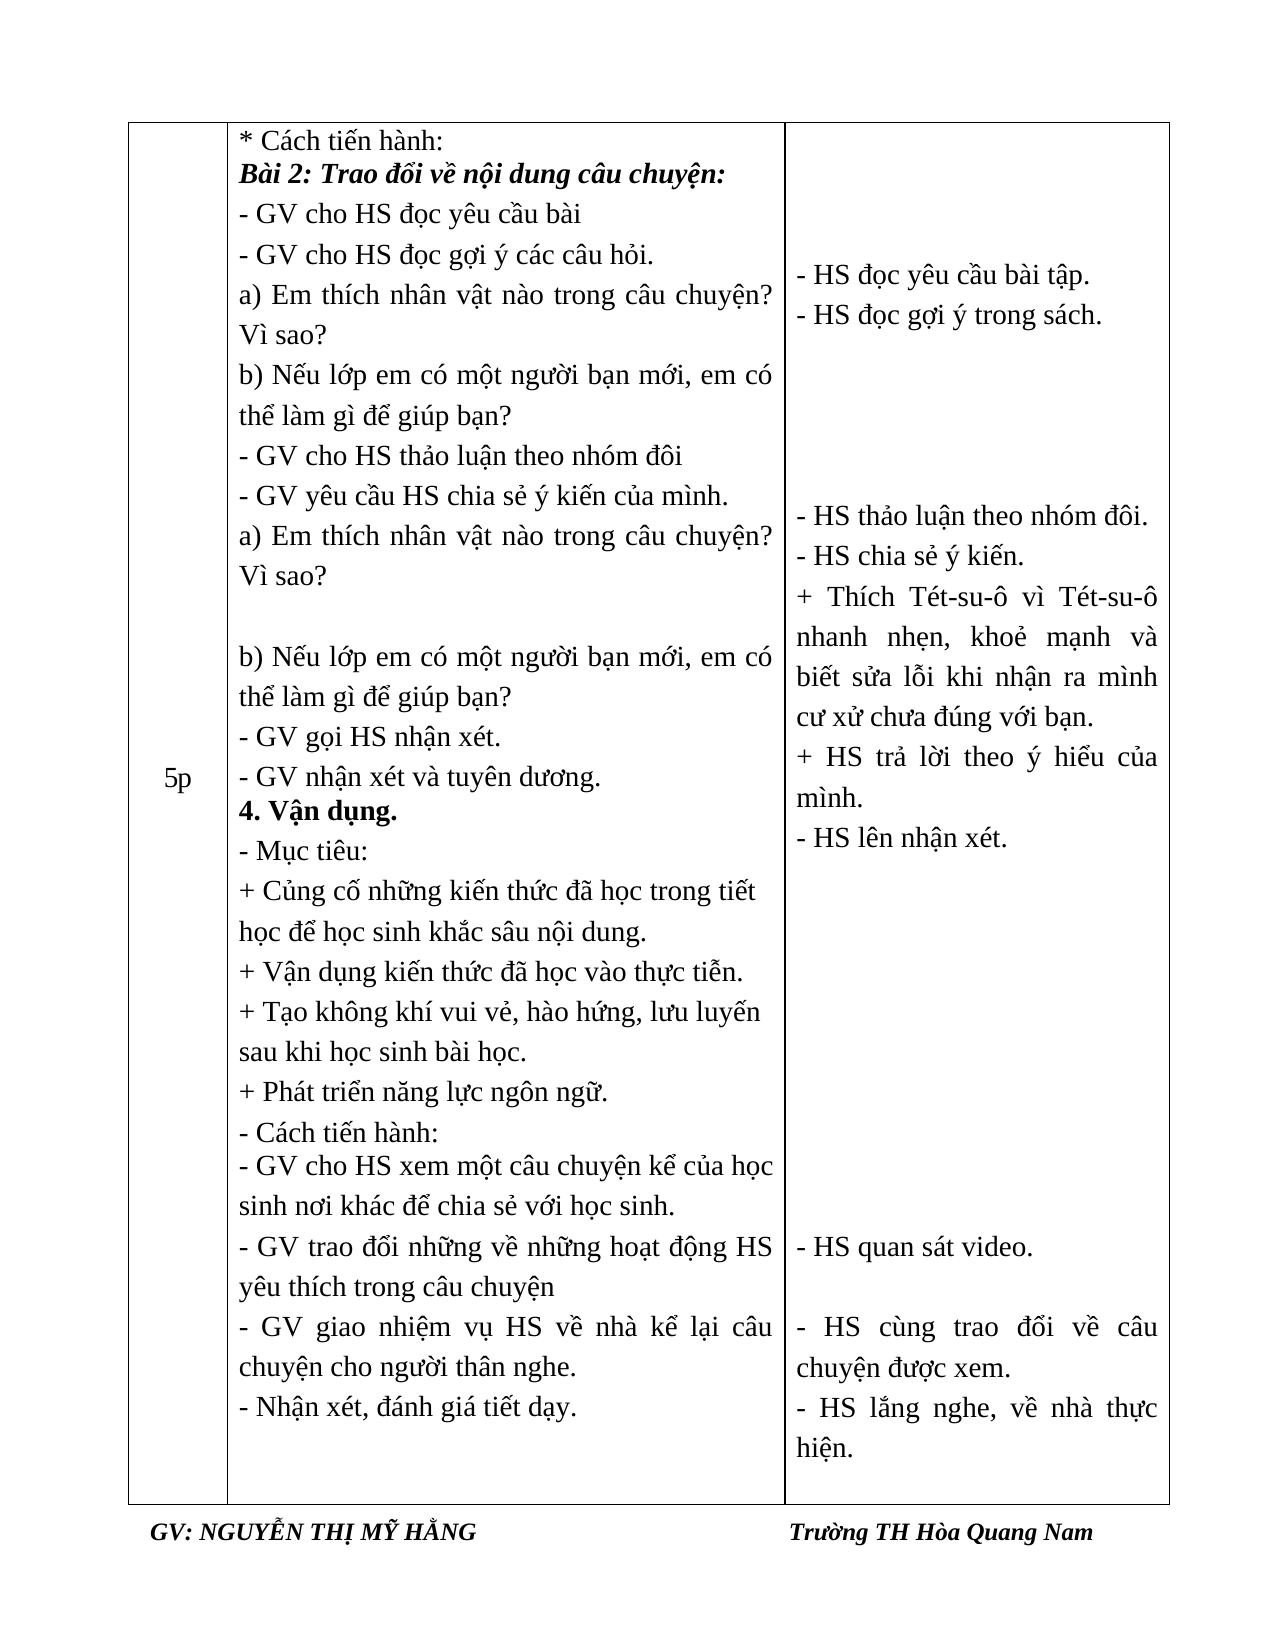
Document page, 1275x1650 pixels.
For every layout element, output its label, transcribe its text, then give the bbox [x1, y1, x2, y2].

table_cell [228, 123, 784, 1504]
table_cell 3p 20p 10p 5p [129, 123, 227, 1504]
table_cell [786, 123, 1169, 1504]
